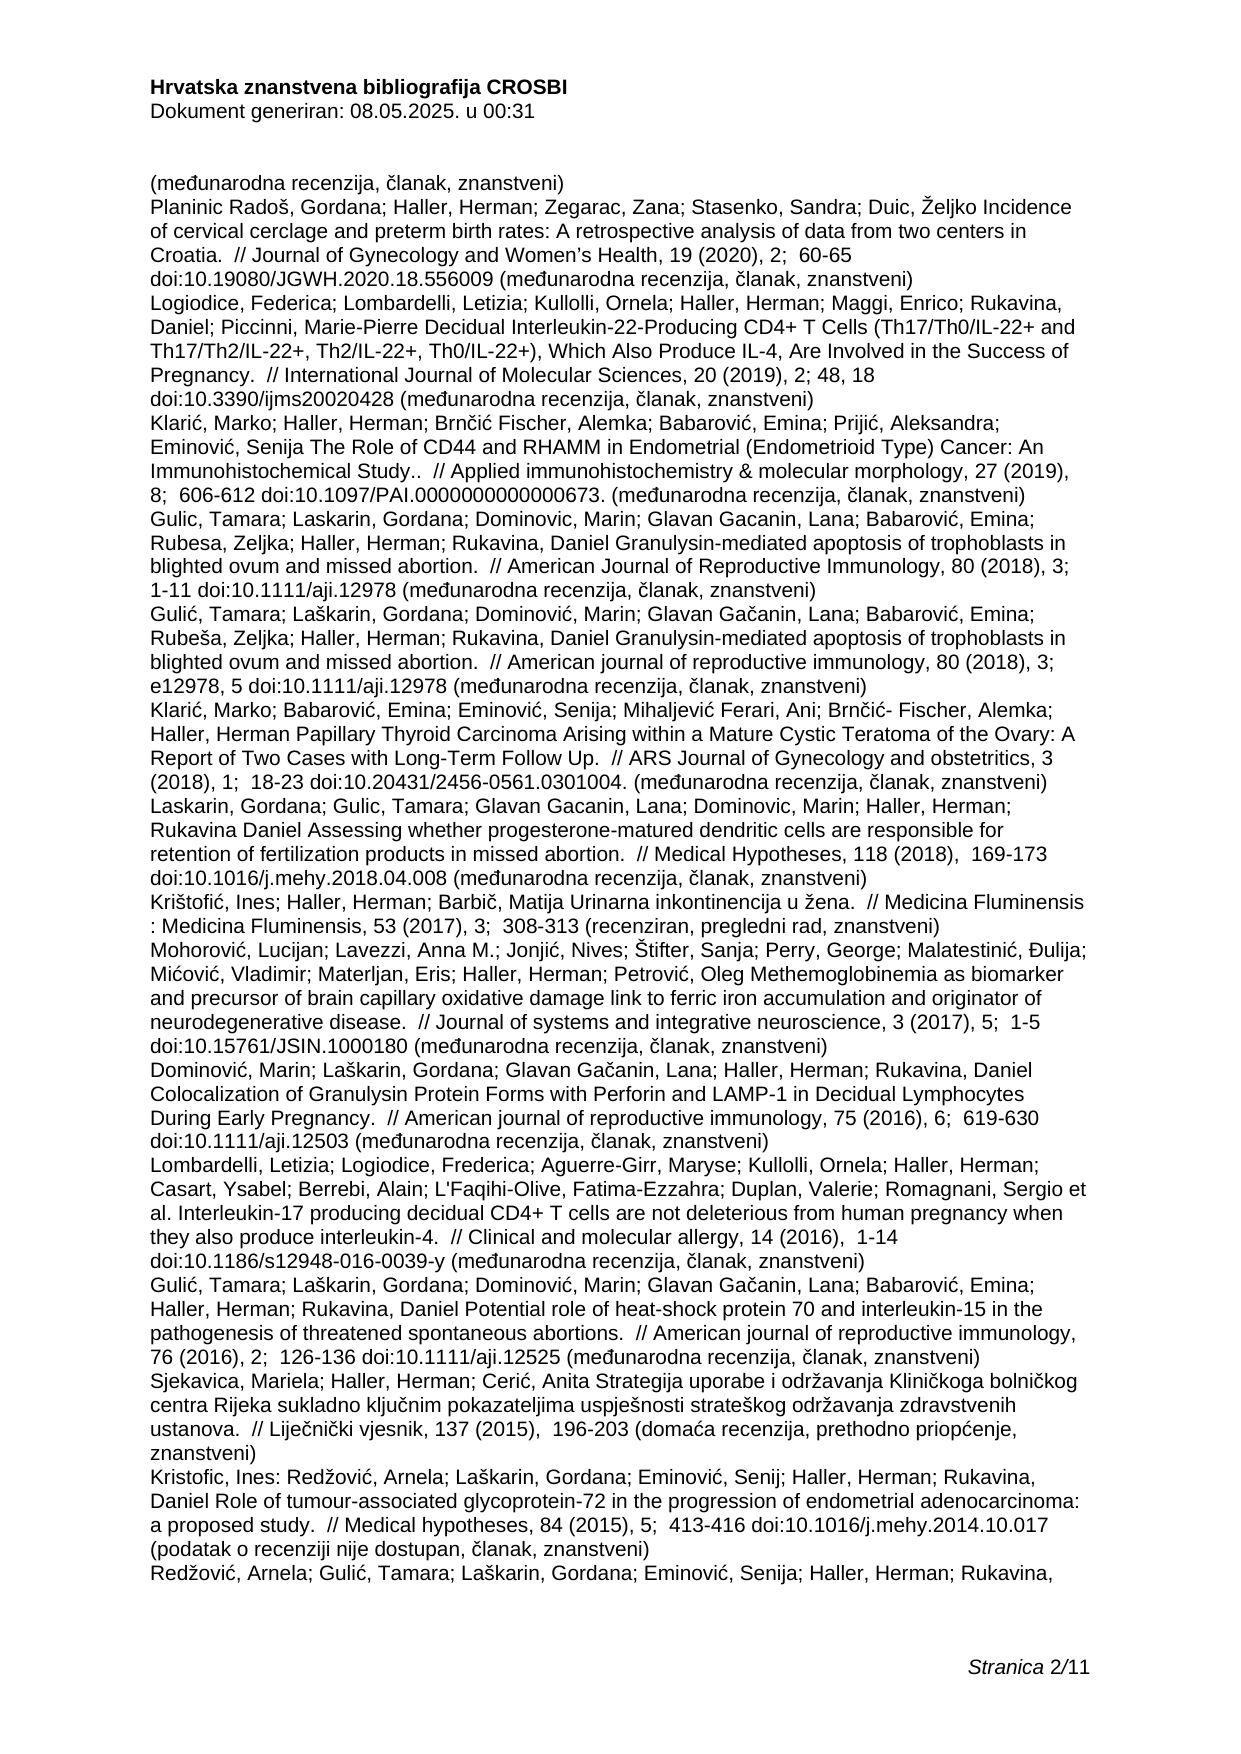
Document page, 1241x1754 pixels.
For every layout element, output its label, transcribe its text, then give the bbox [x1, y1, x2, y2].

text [150, 171, 1090, 195]
text Klarić, Marko; Haller, Herman; Brnčić Fischer, Alemka; Babarović, Emina; Prijić, Aleksandra; Eminović, Senija [150, 411, 1090, 506]
text Mohorović, Lucijan; Lavezzi, Anna M.; Jonjić, Nives; Štifter, Sanja; Perry, George; Malatestinić, Đulija; Mićović, Vladimir; Materljan, Eris; Haller, Herman; Petrović, Oleg [150, 938, 1090, 1057]
text Klarić, Marko; Babarović, Emina; Eminović, Senija; Mihaljević Ferari, Ani; Brnčić- Fischer, Alemka; Haller, Herman [150, 698, 1090, 794]
text Planinic Radoš, Gordana; Haller, Herman; Zegarac, Zana; Stasenko, Sandra; Duic, Željko [150, 195, 1090, 291]
text Krištofić, Ines; Haller, Herman; Barbič, Matija [150, 890, 1090, 938]
text Kristofic, Ines: Redžović, Arnela; Laškarin, Gordana; Eminović, Senij; Haller, Herman; Rukavina, Daniel [150, 1465, 1090, 1561]
text Gulic, Tamara; Laskarin, Gordana; Dominovic, Marin; Glavan Gacanin, Lana; Babarović, Emina; Rubesa, Zeljka; Haller, Herman; Rukavina, Daniel [150, 506, 1090, 602]
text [150, 1561, 1090, 1584]
text Dominović, Marin; Laškarin, Gordana; Glavan Gačanin, Lana; Haller, Herman; Rukavina, Daniel [150, 1057, 1090, 1153]
text Sjekavica, Mariela; Haller, Herman; Cerić, Anita [150, 1369, 1090, 1465]
text Gulić, Tamara; Laškarin, Gordana; Dominović, Marin; Glavan Gačanin, Lana; Babarović, Emina; Haller, Herman; Rukavina, Daniel [150, 1273, 1090, 1369]
text Lombardelli, Letizia; Logiodice, Frederica; Aguerre-Girr, Maryse; Kullolli, Ornela; Haller, Herman; Casart, Ysabel; Berrebi, Alain; L'Faqihi-Olive, Fatima-Ezzahra; Duplan, Valerie; Romagnani, Sergio et al. [150, 1153, 1090, 1273]
text Gulić, Tamara; Laškarin, Gordana; Dominović, Marin; Glavan Gačanin, Lana; Babarović, Emina; Rubeša, Zeljka; Haller, Herman; Rukavina, Daniel [150, 602, 1090, 698]
text Laskarin, Gordana; Gulic, Tamara; Glavan Gacanin, Lana; Dominovic, Marin; Haller, Herman; Rukavina Daniel [150, 794, 1090, 890]
text Logiodice, Federica; Lombardelli, Letizia; Kullolli, Ornela; Haller, Herman; Maggi, Enrico; Rukavina, Daniel; Piccinni, Marie-Pierre [150, 291, 1090, 411]
